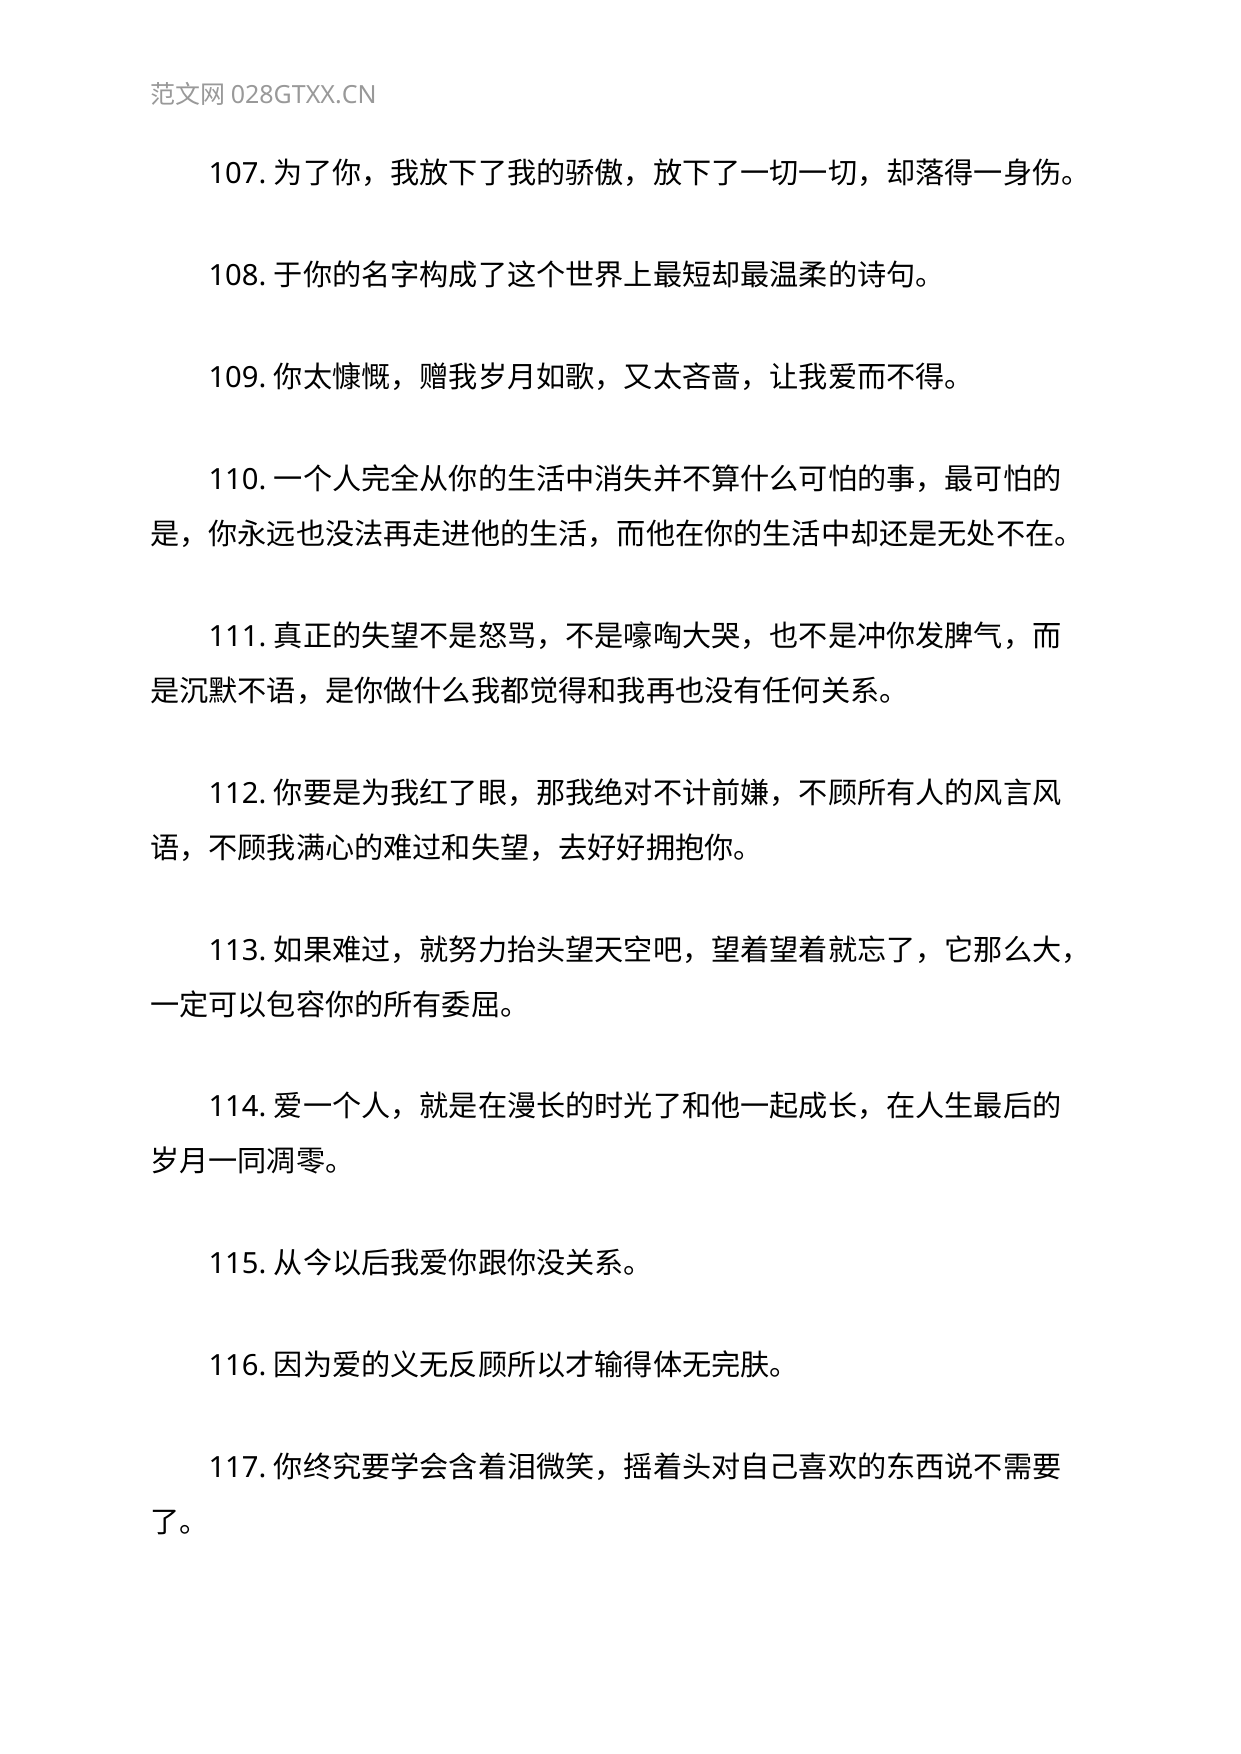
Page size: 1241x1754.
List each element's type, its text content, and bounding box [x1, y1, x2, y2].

text 108. 于你的名字构成了这个世界上最短却最温柔的诗句。 [150, 252, 1090, 294]
text 116. 因为爱的义无反顾所以才输得体无完肤。 [150, 1342, 1090, 1384]
text 109. 你太慷慨，赠我岁月如歌，又太吝啬，让我爱而不得。 [150, 354, 1090, 396]
text 112. 你要是为我红了眼，那我绝对不计前嫌，不顾所有人的风言风语，不顾我满心的难过和失望，去好好拥抱你。 [150, 769, 1090, 867]
text 117. 你终究要学会含着泪微笑，摇着头对自己喜欢的东西说不需要了。 [150, 1444, 1090, 1541]
text 111. 真正的失望不是怒骂，不是嚎啕大哭，也不是冲你发脾气，而是沉默不语，是你做什么我都觉得和我再也没有任何关系。 [150, 613, 1090, 710]
text 113. 如果难过，就努力抬头望天空吧，望着望着就忘了，它那么大，一定可以包容你的所有委屈。 [150, 926, 1090, 1023]
text 115. 从今以后我爱你跟你没关系。 [150, 1240, 1090, 1282]
text 110. 一个人完全从你的生活中消失并不算什么可怕的事，最可怕的是，你永远也没法再走进他的生活，而他在你的生活中却还是无处不在。 [150, 456, 1090, 553]
text 114. 爱一个人，就是在漫长的时光了和他一起成长，在人生最后的岁月一同凋零。 [150, 1083, 1090, 1180]
text 107. 为了你，我放下了我的骄傲，放下了一切一切，却落得一身伤。 [150, 150, 1090, 192]
